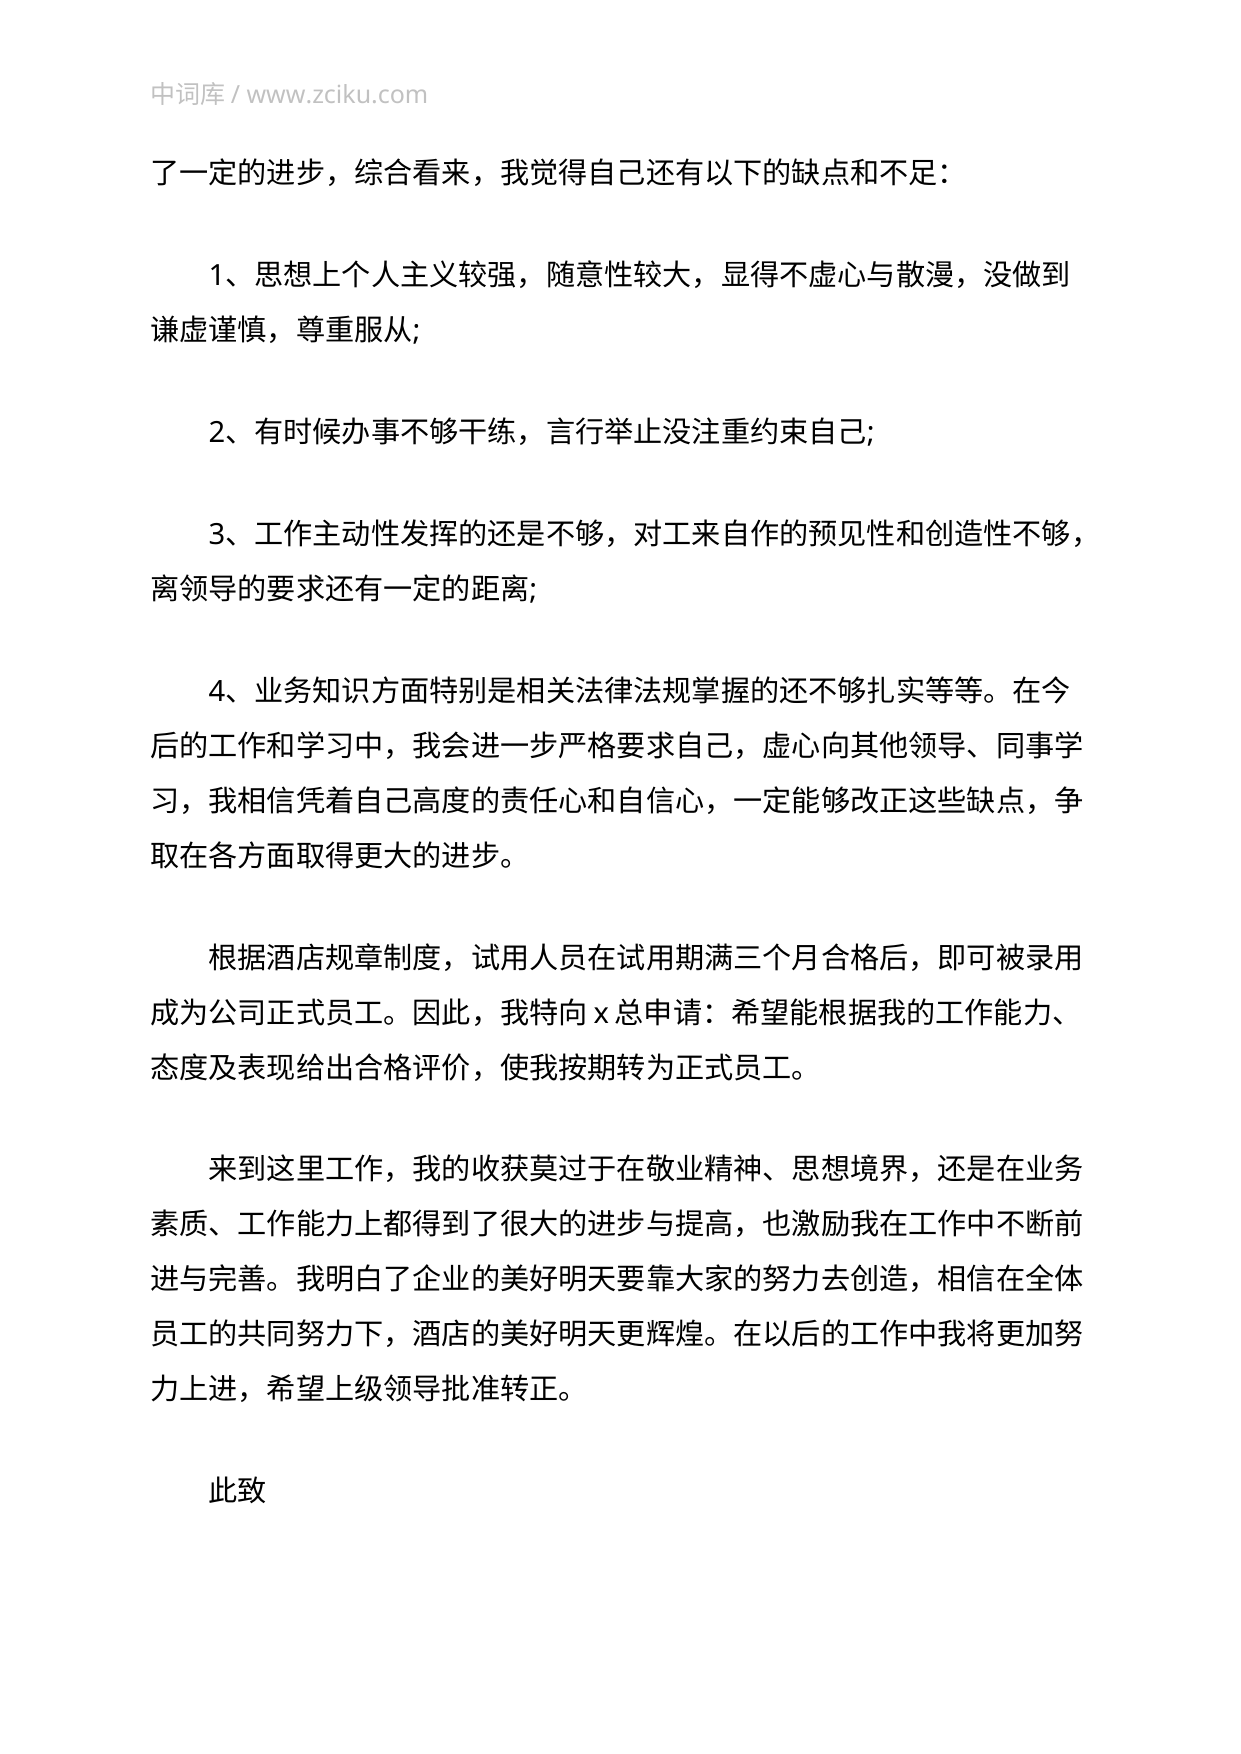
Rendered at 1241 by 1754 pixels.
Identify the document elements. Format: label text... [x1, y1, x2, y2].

text 3、工作主动性发挥的还是不够，对工来自作的预见性和创造性不够，离领导的要求还有一定的距离; [150, 511, 1090, 608]
text 1、思想上个人主义较强，随意性较大，显得不虚心与散漫，没做到谦虚谨慎，尊重服从; [150, 252, 1090, 349]
text 4、业务知识方面特别是相关法律法规掌握的还不够扎实等等。在今后的工作和学习中，我会进一步严格要求自己，虚心向其他领导、同事学习，我相信凭着自己高度的责任心和自信心，一定能够改正这些缺点，争取在各方面取得更大的进步。 [150, 668, 1090, 875]
text 此致 [150, 1467, 1090, 1509]
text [150, 150, 1090, 192]
text 根据酒店规章制度，试用人员在试用期满三个月合格后，即可被录用成为公司正式员工。因此，我特向x总申请：希望能根据我的工作能力、态度及表现给出合格评价，使我按期转为正式员工。 [150, 934, 1090, 1086]
text 来到这里工作，我的收获莫过于在敬业精神、思想境界，还是在业务素质、工作能力上都得到了很大的进步与提高，也激励我在工作中不断前进与完善。我明白了企业的美好明天要靠大家的努力去创造，相信在全体员工的共同努力下，酒店的美好明天更辉煌。在以后的工作中我将更加努力上进，希望上级领导批准转正。 [150, 1146, 1090, 1408]
text 2、有时候办事不够干练，言行举止没注重约束自己; [150, 409, 1090, 451]
